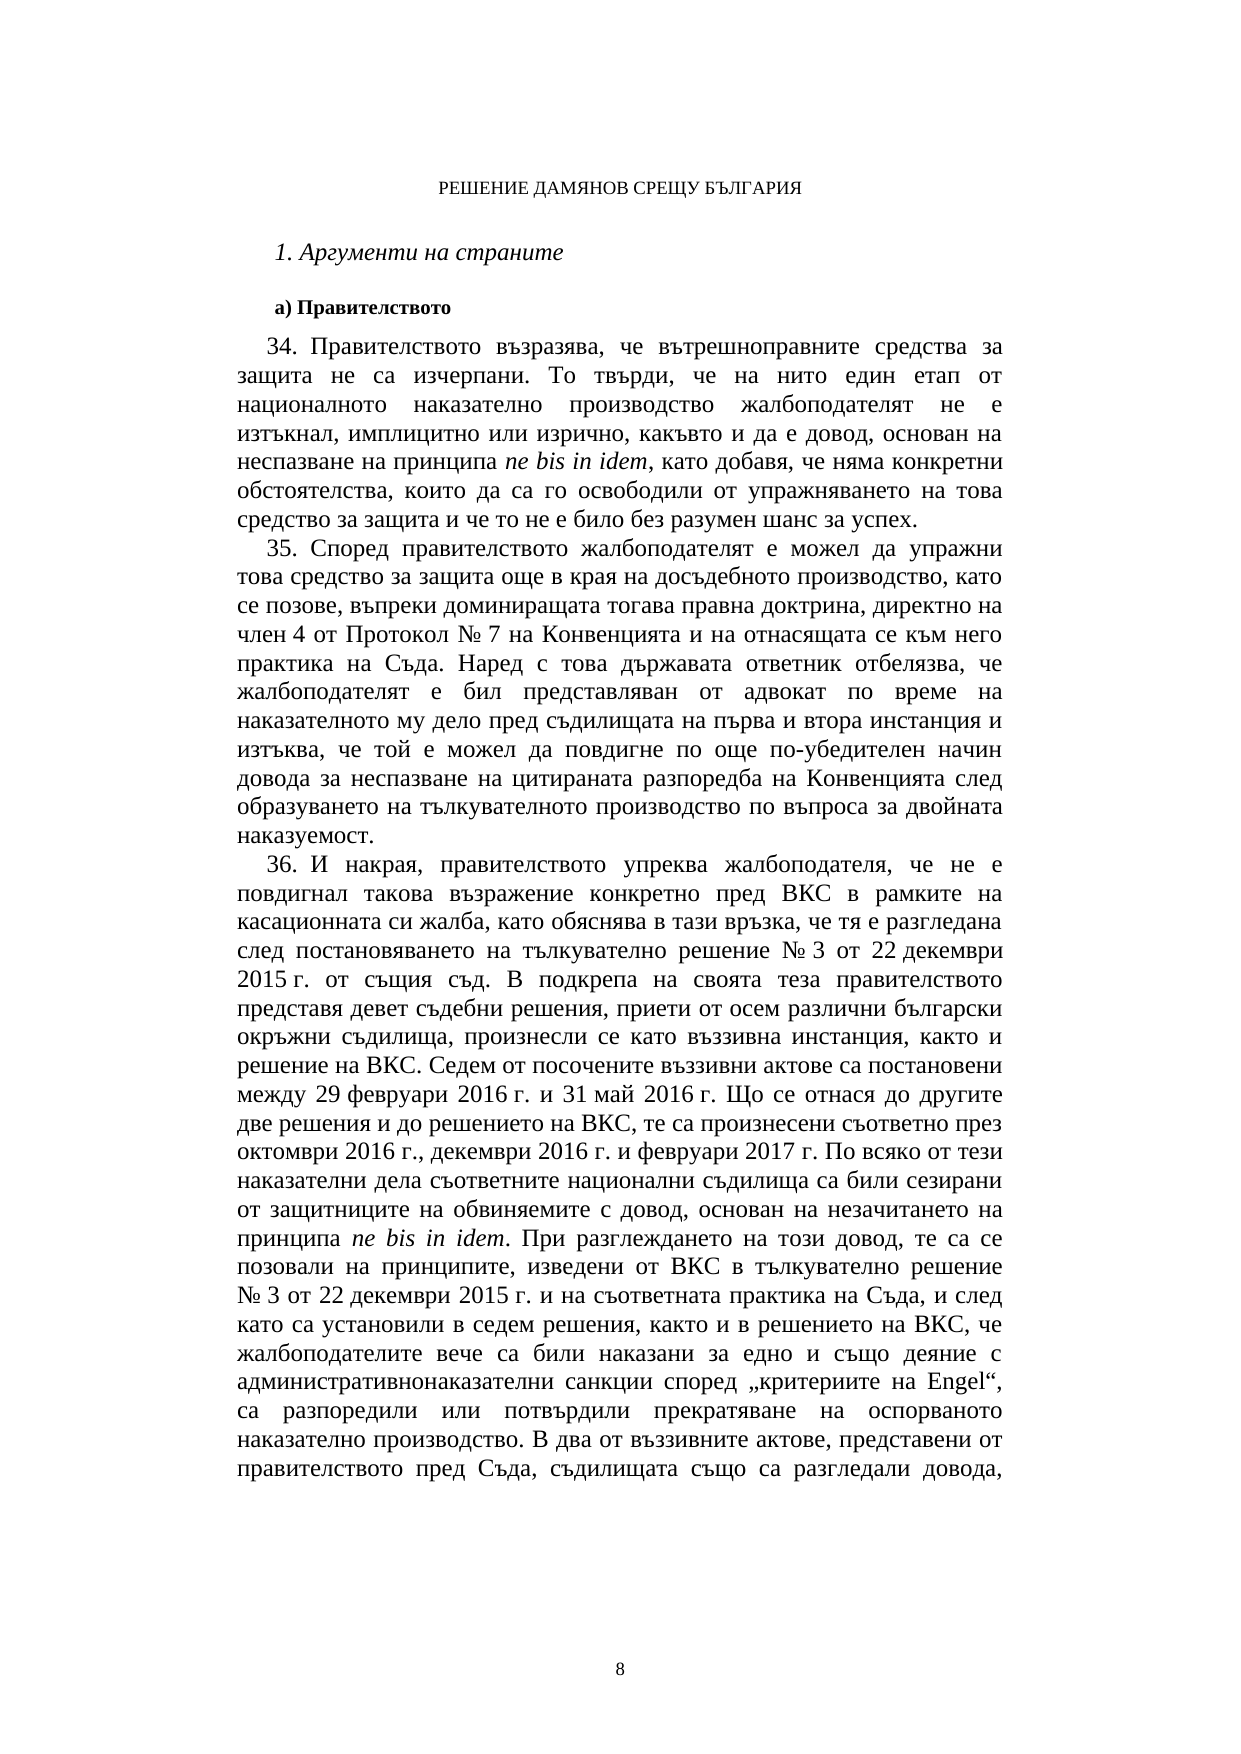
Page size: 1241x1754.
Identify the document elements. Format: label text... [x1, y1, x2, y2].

text 35. Според правителството жалбоподателят е можел да упражни това средство за защита още в края на досъдебното производство, като се позове, въпреки доминиращата тогава правна доктрина, директно на член 4 от Протокол № 7 на Конвенцията и на отнасящата се към него практика на Съда. Наред с това държавата ответник отбелязва, че жалбоподателят е бил представляван от адвокат по време на наказателното му дело пред съдилищата на първа и втора инстанция и изтъква, че той е можел да повдигне по още по-убедителен начин довода за неспазване на цитираната разпоредба на Конвенцията след образуването на тълкувателното производство по въпроса за двойната наказуемост. [237, 533, 1003, 849]
text 34. Правителството възразява, че вътрешноправните средства за защита не са изчерпани. То твърди, че на нито един етап от националното наказателно производство жалбоподателят не е изтъкнал, имплицитно или изрично, какъвто и да е довод, основан на неспазване на принципа ne bis in idem, като добавя, че няма конкретни обстоятелства, които да са го освободили от упражняването на това средство за защита и че то не е било без разумен шанс за успех. [237, 331, 1003, 533]
text 1. Аргументи на страните [274, 237, 1003, 266]
text а) Правителството [274, 295, 1003, 319]
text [237, 849, 1003, 1481]
